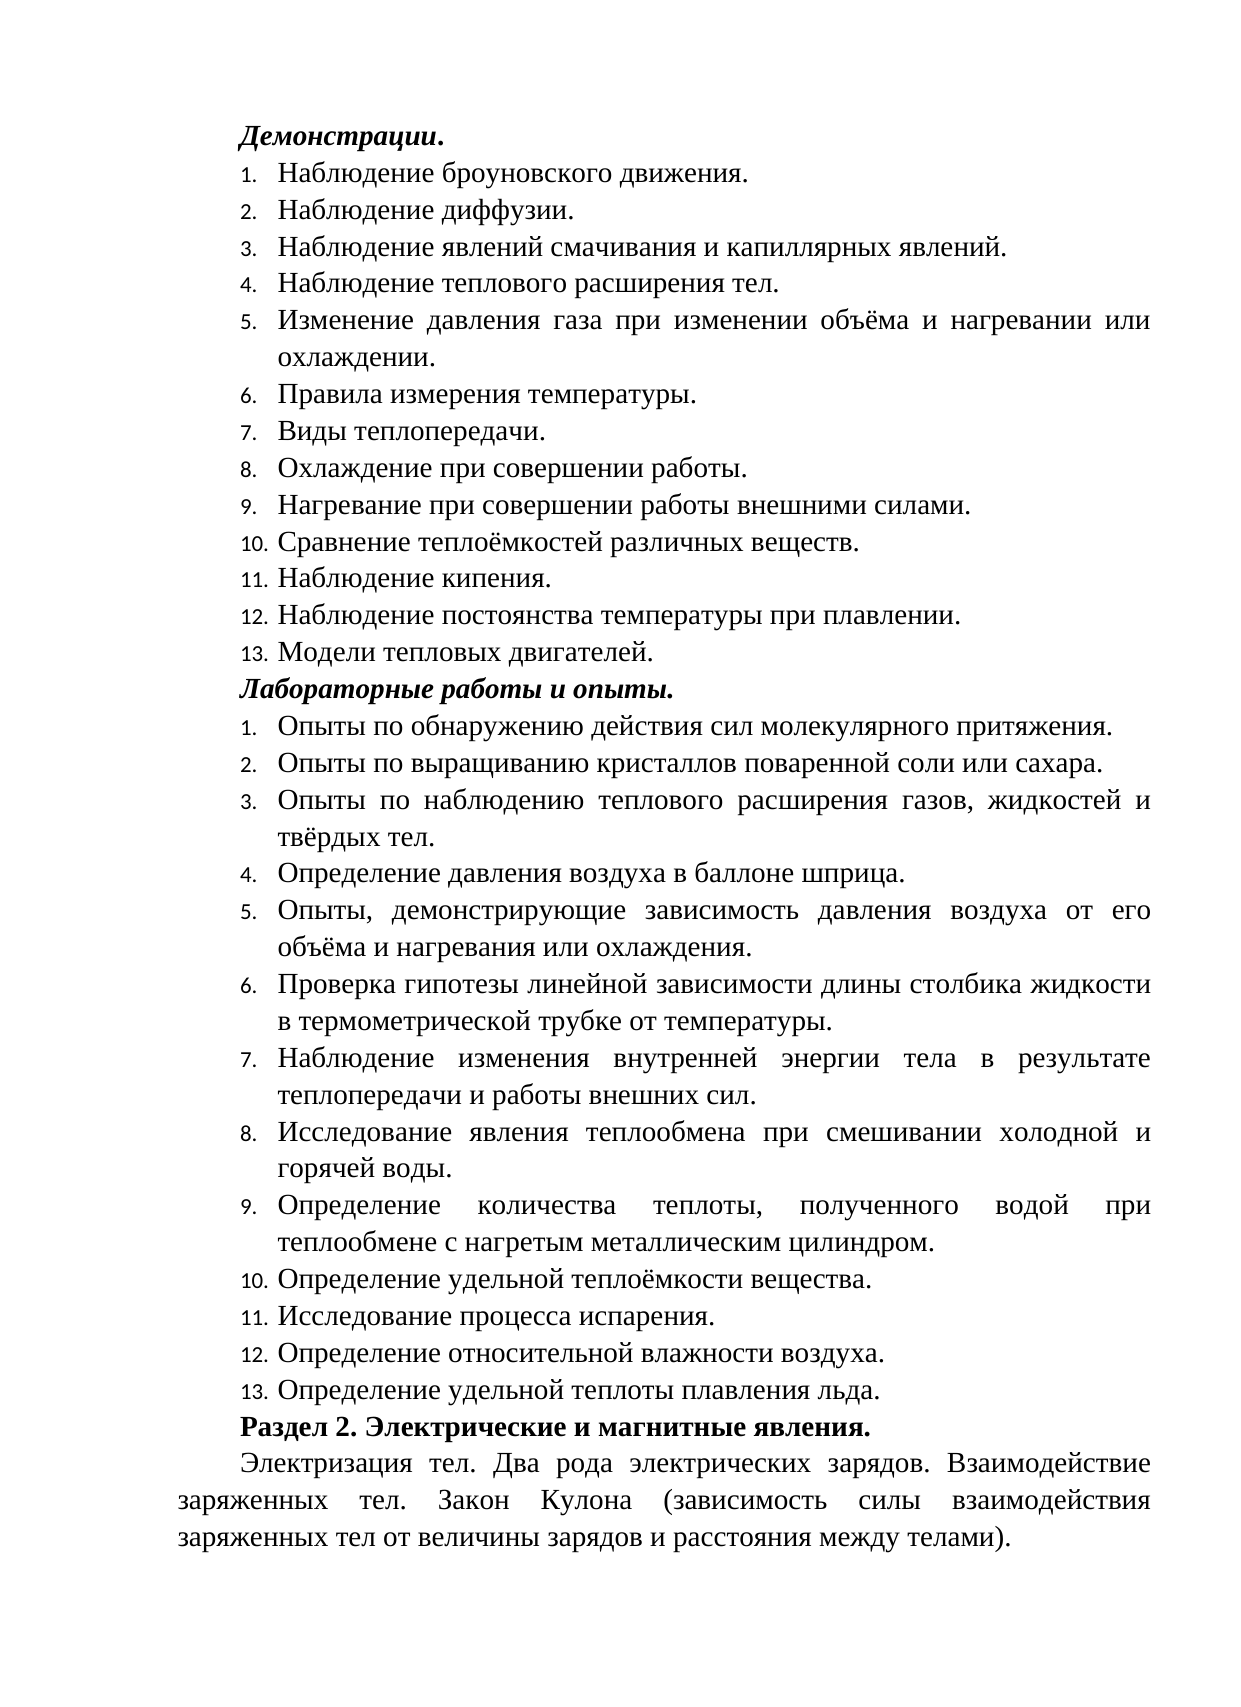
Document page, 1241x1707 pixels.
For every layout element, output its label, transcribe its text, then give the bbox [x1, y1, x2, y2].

list Наблюдение теплового расширения тел. [240, 266, 1152, 299]
list Определение удельной теплоты плавления льда. [240, 1372, 1152, 1405]
list Наблюдение постоянства температуры при плавлении. [240, 597, 1152, 631]
list Наблюдение изменения внутренней энергии тела в результате теплопередачи и работы внешних сил. [240, 1040, 1152, 1110]
list Опыты по выращиванию кристаллов поваренной соли или сахара. [240, 745, 1152, 778]
text Раздел 2. Электрические и магнитные явления. [177, 1409, 1152, 1442]
list Наблюдение диффузии. [240, 192, 1152, 225]
list Опыты по наблюдению теплового расширения газов, жидкостей и твёрдых тел. [240, 782, 1152, 852]
list Правила измерения температуры. [240, 376, 1152, 410]
list Виды теплопередачи. [240, 413, 1152, 447]
list Исследование процесса испарения. [240, 1298, 1152, 1332]
list Определение удельной теплоёмкости вещества. [240, 1261, 1152, 1295]
list Нагревание при совершении работы внешними силами. [240, 487, 1152, 520]
list Определение количества теплоты, полученного водой при теплообмене с нагретым металлическим цилиндром. [240, 1187, 1152, 1258]
list Модели тепловых двигателей. [240, 634, 1152, 668]
list Наблюдение броуновского движения. [240, 155, 1152, 188]
list Изменение давления газа при изменении объёма и нагревании или охлаждении. [240, 302, 1152, 373]
list Опыты, демонстрирующие зависимость давления воздуха от его объёма и нагревания или охлаждения. [240, 892, 1152, 963]
list Определение давления воздуха в баллоне шприца. [240, 856, 1152, 889]
text Лабораторные работы и опыты. [177, 671, 1152, 705]
list Наблюдение явлений смачивания и капиллярных явлений. [240, 229, 1152, 262]
list Опыты по обнаружению действия сил молекулярного притяжения. [240, 708, 1152, 742]
list Охлаждение при совершении работы. [240, 450, 1152, 483]
list Определение относительной влажности воздуха. [240, 1335, 1152, 1368]
list Проверка гипотезы линейной зависимости длины столбика жидкости в термометрической трубке от температуры. [240, 966, 1152, 1037]
list Исследование явления теплообмена при смешивании холодной и горячей воды. [240, 1114, 1152, 1184]
list Наблюдение кипения. [240, 561, 1152, 594]
list Сравнение теплоёмкостей различных веществ. [240, 524, 1152, 557]
text Электризация тел. Два рода электрических зарядов. Взаимодействие заряженных тел. Закон Кулона (зависимость силы взаимодействия заряженных тел от величины зарядов и расстояния между телами). [177, 1446, 1152, 1553]
text Демонстрации. [177, 118, 1152, 152]
